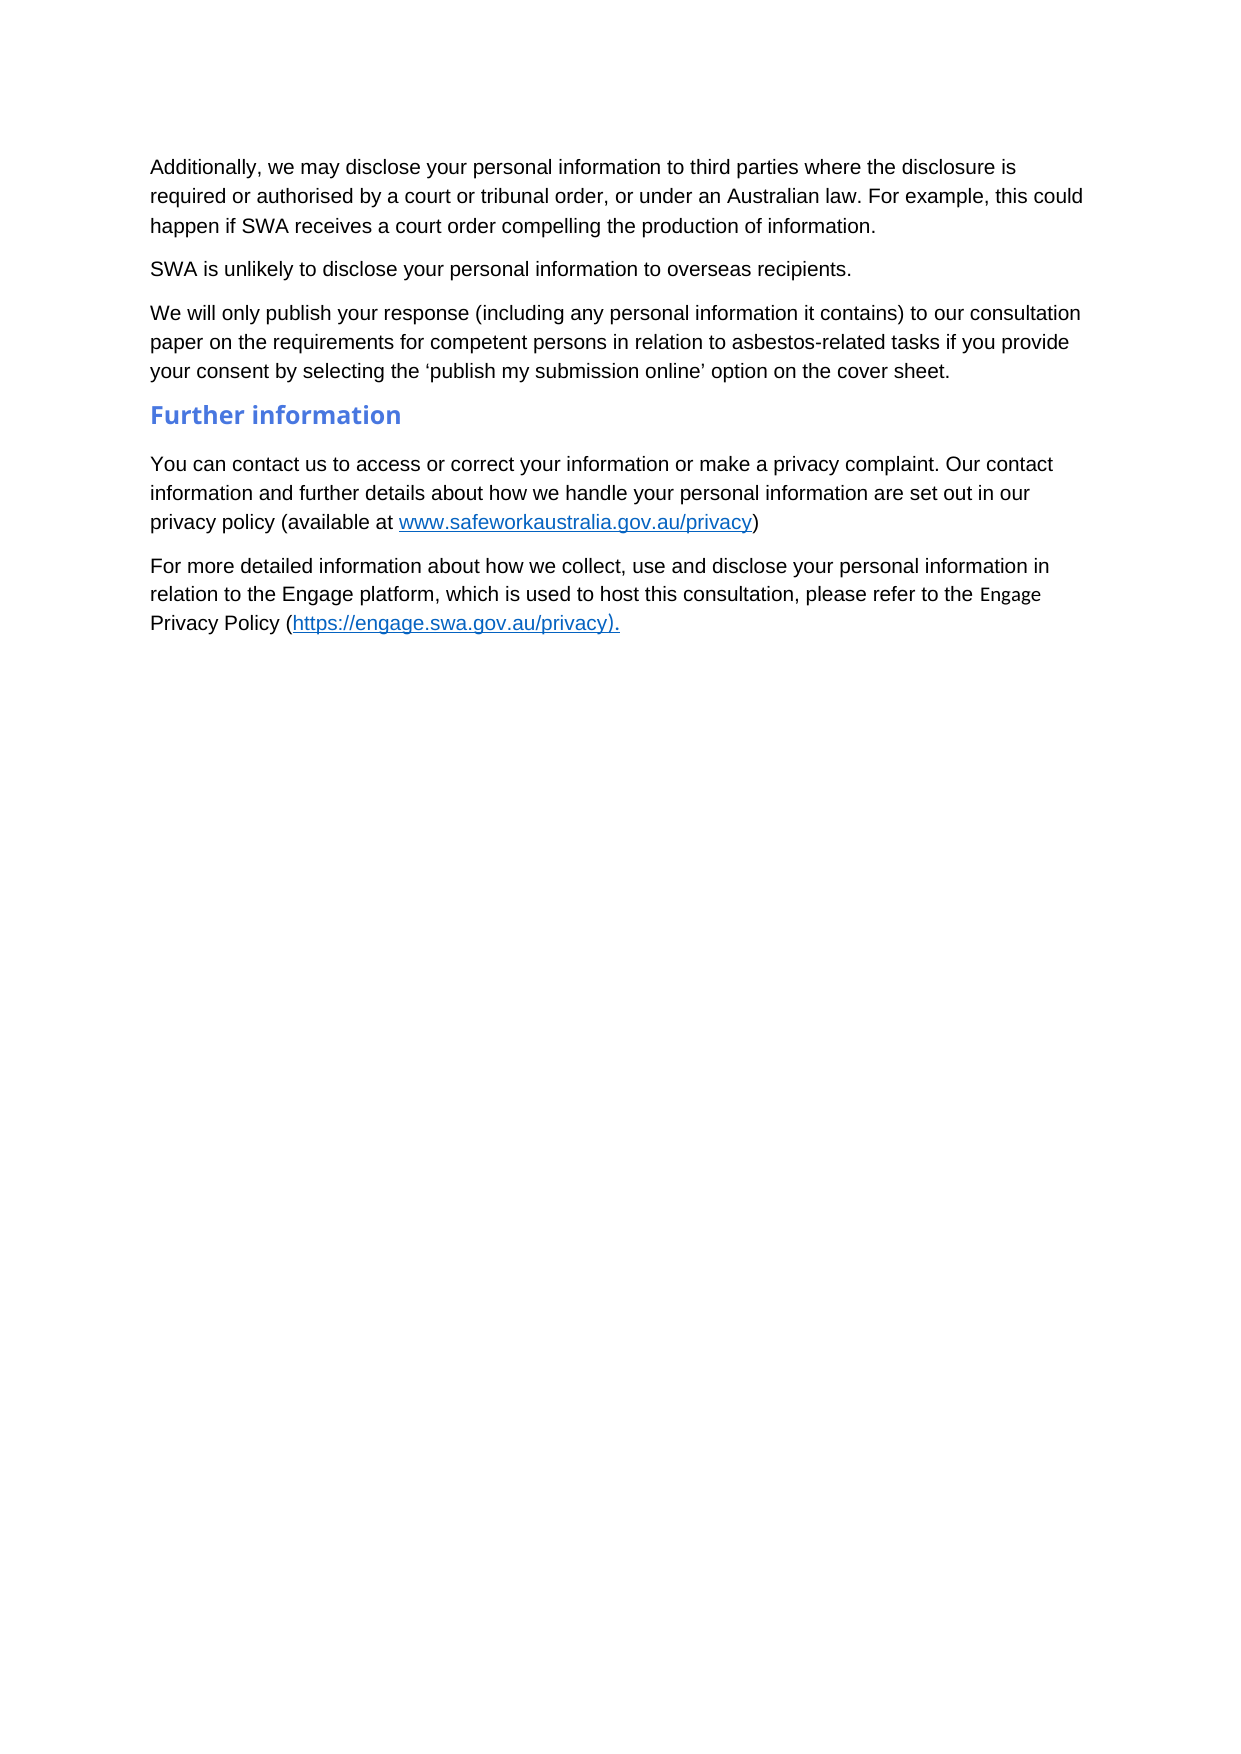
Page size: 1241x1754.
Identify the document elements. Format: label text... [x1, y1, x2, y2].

text Additionally, we may disclose your personal information to third parties where the disclosure is required or authorised by a court or tribunal order, or under an Australian law. For example, this could happen if SWA receives a court order compelling the production of information. [150, 150, 1090, 237]
text We will only publish your response (including any personal information it contains) to our consultation paper on the requirements for competent persons in relation to asbestos-related tasks if you provide your consent by selecting the ‘publish my submission online’ option on the cover sheet. [150, 296, 1090, 383]
text For more detailed information about how we collect, use and disclose your personal information in relation to the Engage platform, which is used to host this consultation, please refer to the Engage Privacy Policy (https://engage.swa.gov.au/privacy). [150, 549, 1090, 636]
text SWA is unlikely to disclose your personal information to overseas recipients. [150, 252, 1090, 281]
text You can contact us to access or correct your information or make a privacy complaint. Our contact information and further details about how we handle your personal information are set out in our privacy policy (available at www.safeworkaustralia.gov.au/privacy) [150, 447, 1090, 534]
text Further information [150, 398, 1090, 432]
